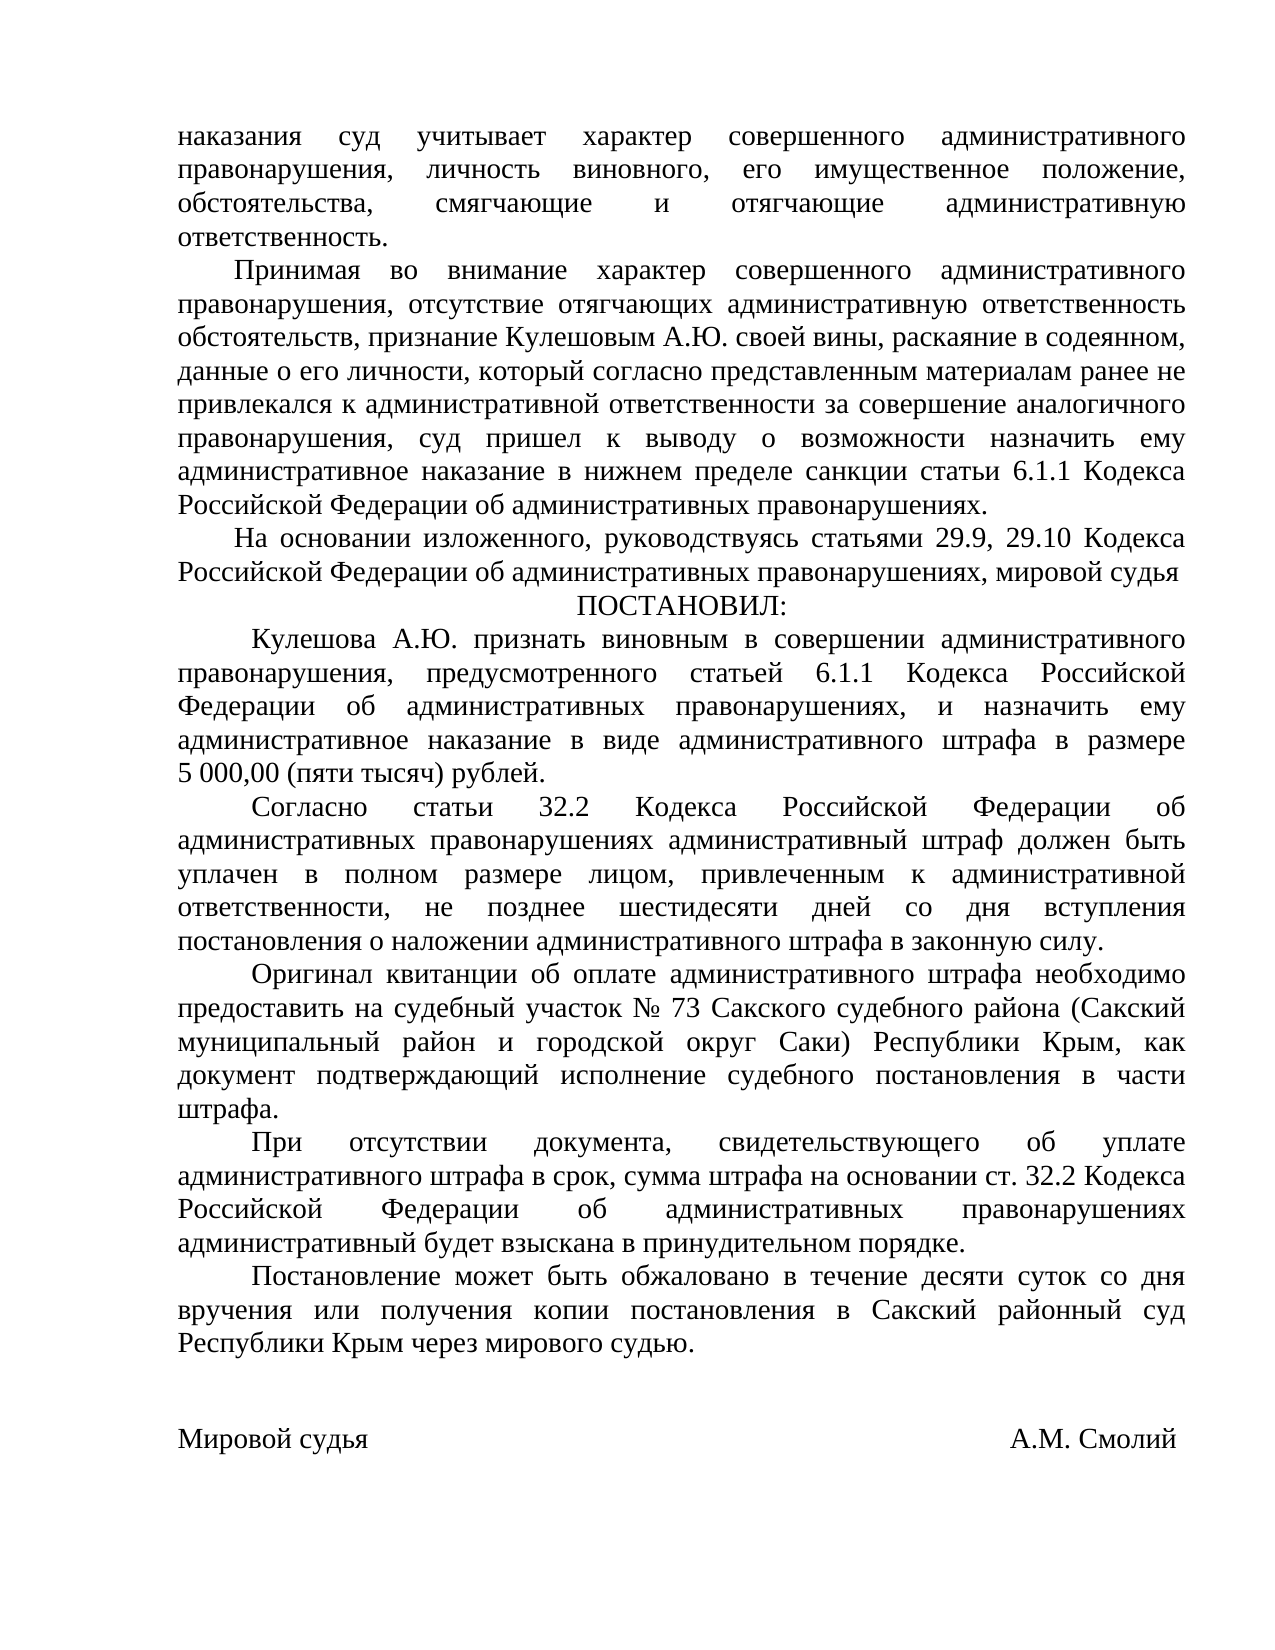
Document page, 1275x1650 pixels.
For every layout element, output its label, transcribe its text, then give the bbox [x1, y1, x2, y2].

text Постановление может быть обжаловано в течение десяти суток со дня вручения или получения копии постановления в Сакский районный суд Республики Крым через мирового судью. [177, 1258, 1186, 1359]
text Мировой судья А.М. Смолий [177, 1421, 1186, 1455]
text На основании изложенного, руководствуясь статьями 29.9, 29.10 Кодекса Российской Федерации об административных правонарушениях, мировой судья [177, 521, 1186, 588]
text Оригинал квитанции об оплате административного штрафа необходимо предоставить на судебный участок № 73 Сакского судебного района (Сакский муниципальный район и городской округ Саки) Республики Крым, как документ подтверждающий исполнение судебного постановления в части штрафа. [177, 957, 1186, 1124]
text Принимая во внимание характер совершенного административного правонарушения, отсутствие отягчающих административную ответственность обстоятельств, признание Кулешовым А.Ю. своей вины, раскаяние в содеянном, данные о его личности, который согласно представленным материалам ранее не привлекался к административной ответственности за совершение аналогичного правонарушения, суд пришел к выводу о возможности назначить ему административное наказание в нижнем пределе санкции статьи 6.1.1 Кодекса Российской Федерации об административных правонарушениях. [177, 252, 1186, 521]
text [177, 118, 1186, 252]
text При отсутствии документа, свидетельствующего об уплате административного штрафа в срок, сумма штрафа на основании ст. 32.2 Кодекса Российской Федерации об административных правонарушениях административный будет взыскана в принудительном порядке. [177, 1124, 1186, 1258]
text Кулешова А.Ю. признать виновным в совершении административного правонарушения, предусмотренного статьей 6.1.1 Кодекса Российской Федерации об административных правонарушениях, и назначить ему административное наказание в виде административного штрафа в размере 5 000,00 (пяти тысяч) рублей. [177, 621, 1186, 789]
text Согласно статьи 32.2 Кодекса Российской Федерации об административных правонарушениях административный штраф должен быть уплачен в полном размере лицом, привлеченным к административной ответственности, не позднее шестидесяти дней со дня вступления постановления о наложении административного штрафа в законную силу. [177, 789, 1186, 957]
text ПОСТАНОВИЛ: [177, 588, 1186, 621]
